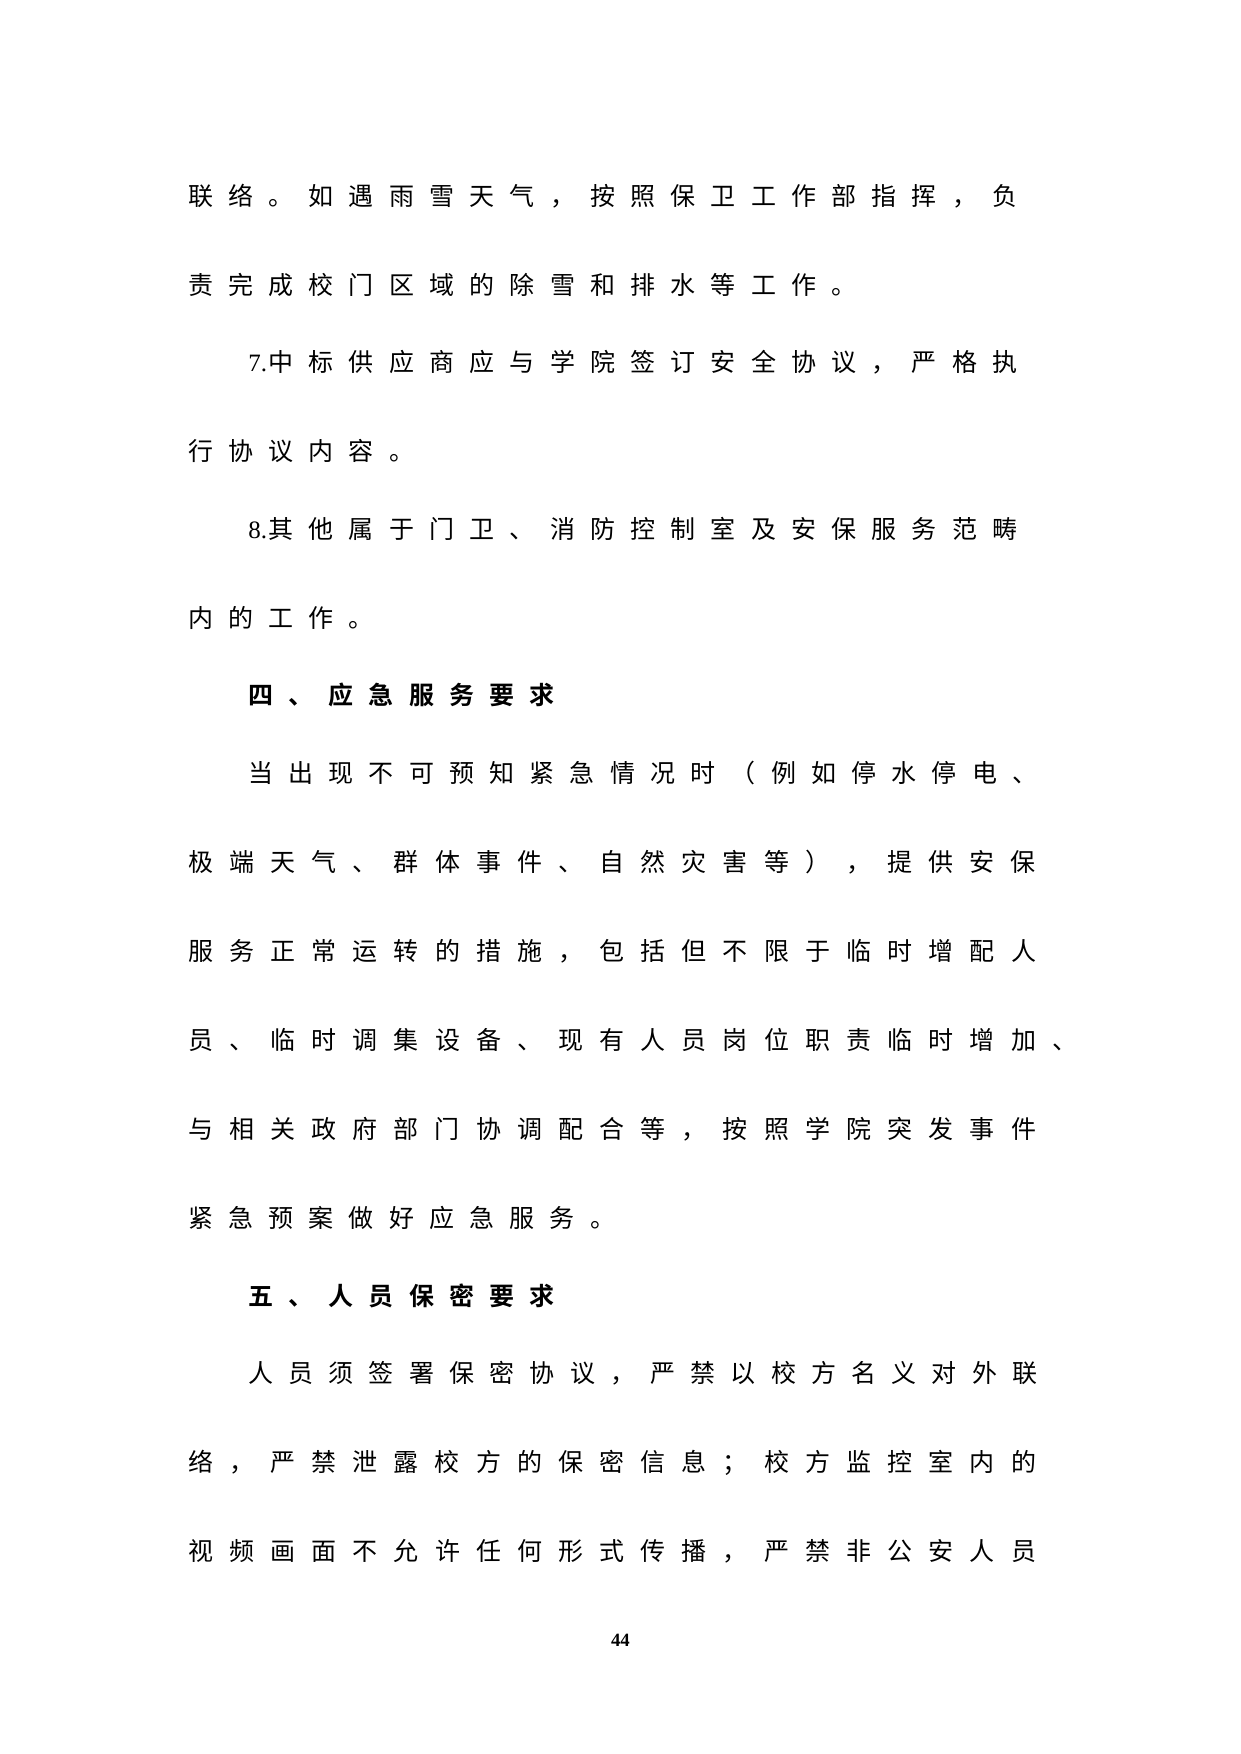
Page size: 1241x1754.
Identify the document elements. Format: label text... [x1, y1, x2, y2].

text 8.其他属于门卫、消防控制室及安保服务范畴内的工作。 [188, 498, 1052, 646]
text 四、应急服务要求 [188, 664, 1052, 723]
text 当出现不可预知紧急情况时（例如停水停电、极端天气、群体事件、自然灾害等），提供安保服务正常运转的措施，包括但不限于临时增配人员、临时调集设备、现有人员岗位职责临时增加、与相关政府部门协调配合等，按照学院突发事件紧急预案做好应急服务。 [188, 742, 1052, 1246]
text 7.中标供应商应与学院签订安全协议，严格执行协议内容。 [188, 331, 1052, 479]
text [188, 1342, 1052, 1579]
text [188, 164, 1052, 313]
text 五、人员保密要求 [188, 1264, 1052, 1324]
